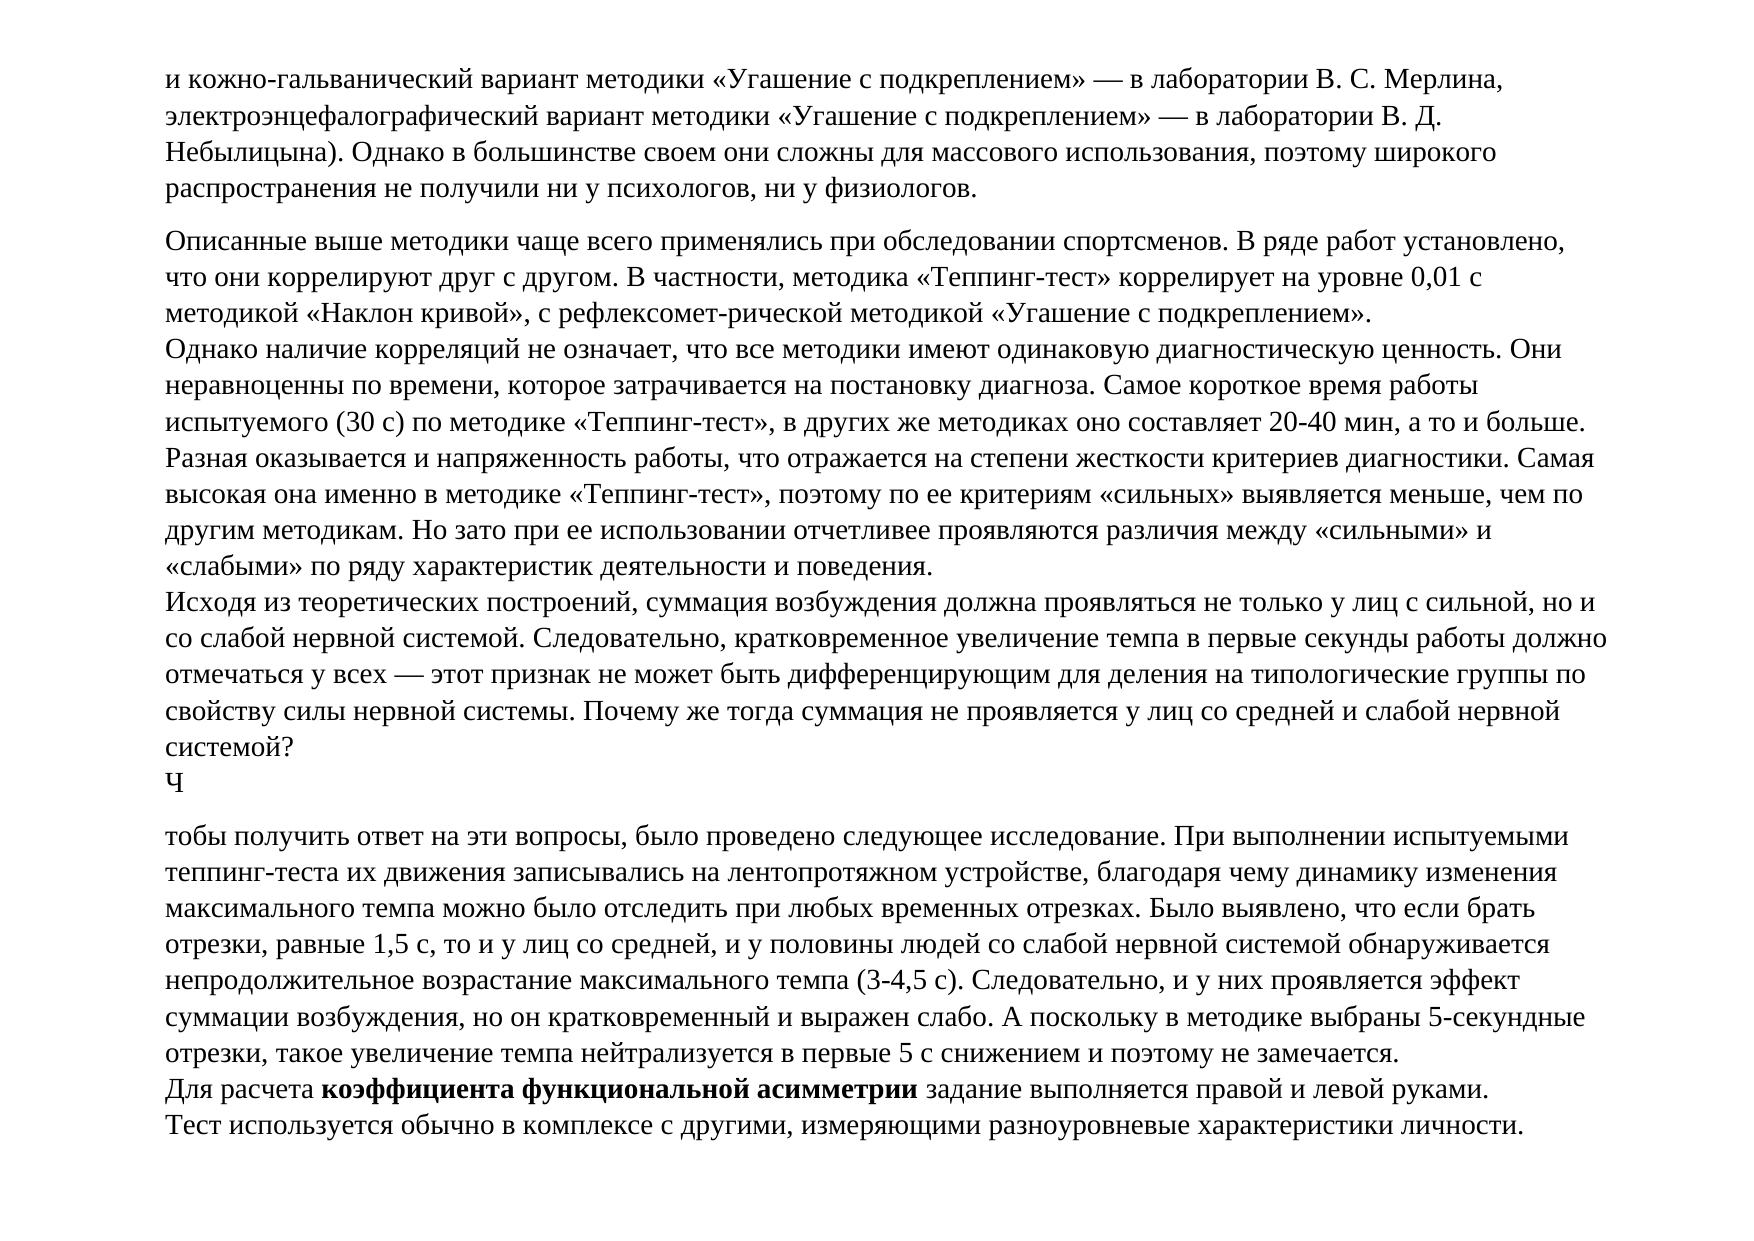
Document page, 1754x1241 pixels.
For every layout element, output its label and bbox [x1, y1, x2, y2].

table_header [118, 15, 1688, 1187]
